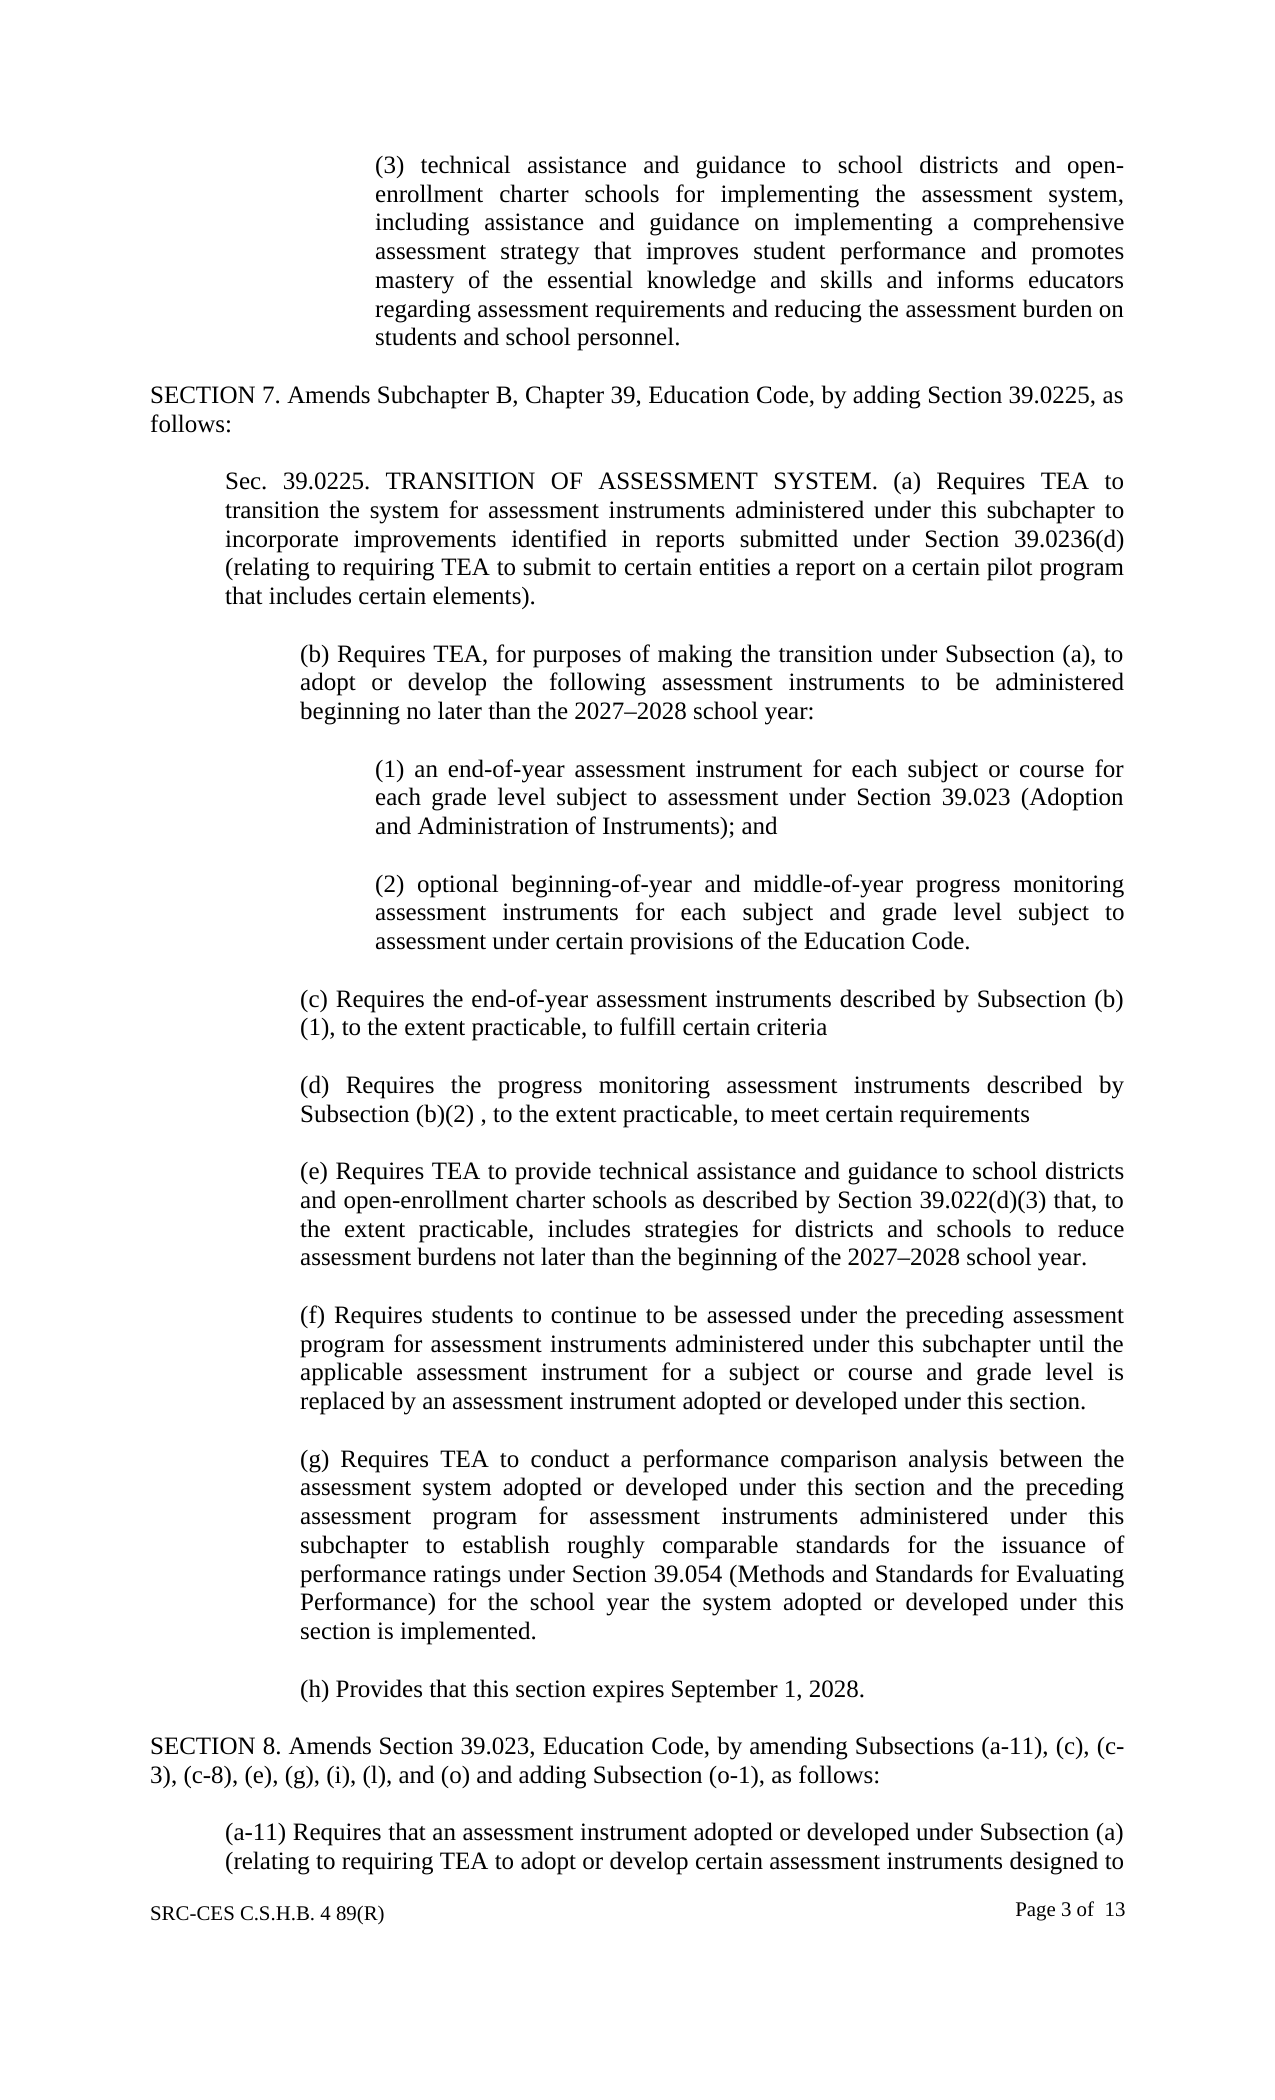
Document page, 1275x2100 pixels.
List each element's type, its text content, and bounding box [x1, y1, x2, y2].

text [225, 1817, 1125, 1875]
text (1) an end-of-year assessment instrument for each subject or course for each grade level subject to assessment under Section 39.023 (Adoption and Administration of Instruments); and [375, 754, 1125, 840]
text (h) Provides that this section expires September 1, 2028. [300, 1674, 1125, 1702]
text SECTION 7. Amends Subchapter B, Chapter 39, Education Code, by adding Section 39.0225, as follows: [150, 380, 1125, 437]
text (b) Requires TEA, for purposes of making the transition under Subsection (a), to adopt or develop the following assessment instruments to be administered beginning no later than the 2027–2028 school year: [300, 639, 1125, 725]
text Sec. 39.0225. TRANSITION OF ASSESSMENT SYSTEM. (a) Requires TEA to transition the system for assessment instruments administered under this subchapter to incorporate improvements identified in reports submitted under Section 39.0236(d) (relating to requiring TEA to submit to certain entities a report on a certain pilot program that includes certain elements). [225, 466, 1125, 610]
text (g) Requires TEA to conduct a performance comparison analysis between the assessment system adopted or developed under this section and the preceding assessment program for assessment instruments administered under this subchapter to establish roughly comparable standards for the issuance of performance ratings under Section 39.054 (Methods and Standards for Evaluating Performance) for the school year the system adopted or developed under this section is implemented. [300, 1444, 1125, 1645]
text (3) technical assistance and guidance to school districts and open-enrollment charter schools for implementing the assessment system, including assistance and guidance on implementing a comprehensive assessment strategy that improves student performance and promotes mastery of the essential knowledge and skills and informs educators regarding assessment requirements and reducing the assessment burden on students and school personnel. [375, 150, 1125, 351]
text (f) Requires students to continue to be assessed under the preceding assessment program for assessment instruments administered under this subchapter until the applicable assessment instrument for a subject or course and grade level is replaced by an assessment instrument adopted or developed under this section. [300, 1300, 1125, 1415]
text (e) Requires TEA to provide technical assistance and guidance to school districts and open-enrollment charter schools as described by Section 39.022(d)(3) that, to the extent practicable, includes strategies for districts and schools to reduce assessment burdens not later than the beginning of the 2027–2028 school year. [300, 1156, 1125, 1271]
text (d) Requires the progress monitoring assessment instruments described by Subsection (b)(2) , to the extent practicable, to meet certain requirements [300, 1070, 1125, 1127]
text SECTION 8. Amends Section 39.023, Education Code, by amending Subsections (a-11), (c), (c-3), (c-8), (e), (g), (i), (l), and (o) and adding Subsection (o-1), as follows: [150, 1731, 1125, 1789]
text (c) Requires the end-of-year assessment instruments described by Subsection (b)(1), to the extent practicable, to fulfill certain criteria [300, 984, 1125, 1041]
text (2) optional beginning-of-year and middle-of-year progress monitoring assessment instruments for each subject and grade level subject to assessment under certain provisions of the Education Code. [375, 869, 1125, 955]
